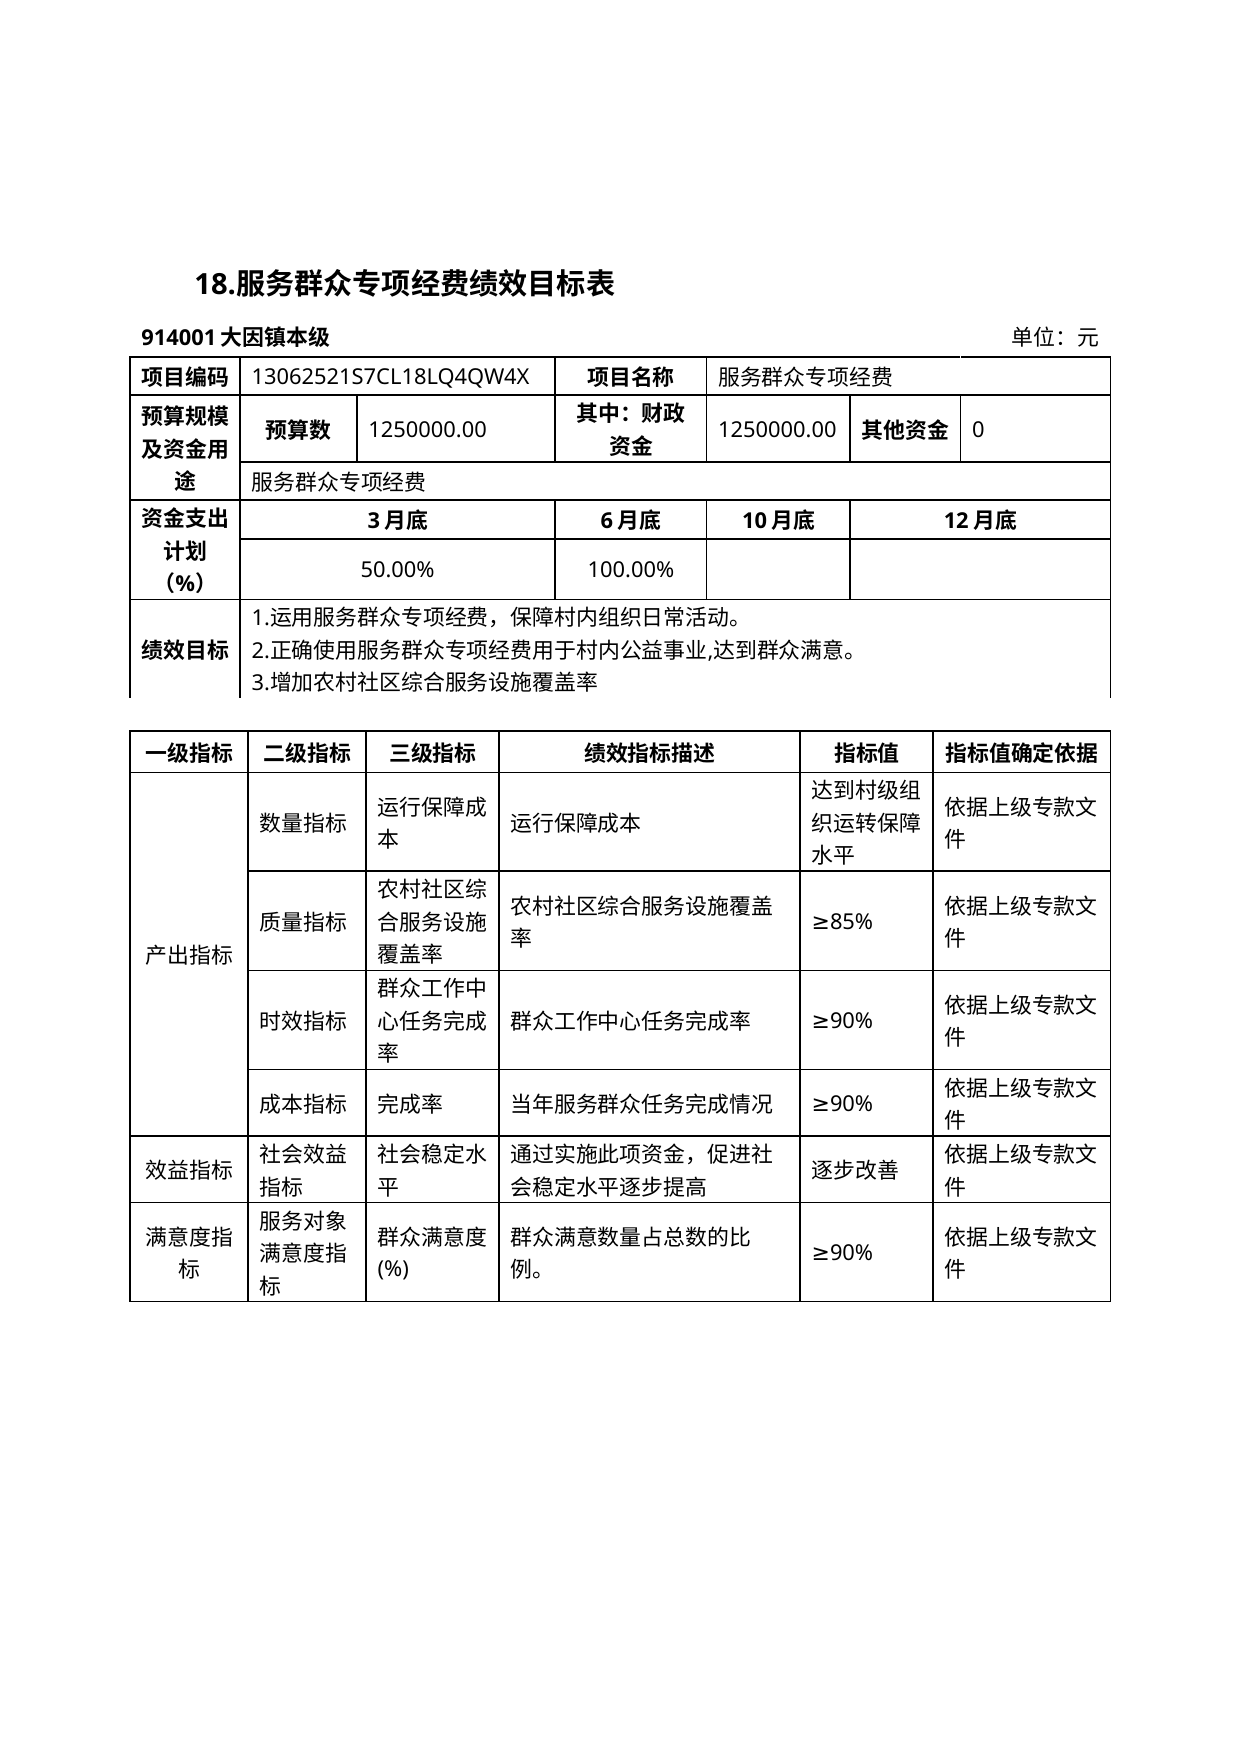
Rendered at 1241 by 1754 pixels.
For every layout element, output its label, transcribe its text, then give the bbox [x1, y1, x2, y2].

table_cell 项目名称 [556, 358, 706, 394]
table_header 指标值确定依据 [934, 732, 1110, 771]
table_cell 社会效益指标 [249, 1137, 365, 1202]
table_cell 项目编码 [131, 358, 239, 394]
table_cell 12月底 [851, 501, 1110, 538]
table_cell 依据上级专款文件 [934, 971, 1110, 1068]
table_header 单位：元 [961, 316, 1110, 356]
table_cell 质量指标 [249, 872, 365, 969]
table_cell 预算规模及资金用途 [131, 396, 239, 499]
table_cell 当年服务群众任务完成情况 [500, 1070, 799, 1135]
table_cell ≥90% [801, 1070, 932, 1135]
table_cell 100.00% [556, 540, 706, 598]
table_cell 农村社区综合服务设施覆盖率 [500, 872, 799, 969]
table_cell [851, 540, 1110, 598]
table_cell 其中：财政资金 [556, 396, 706, 461]
table_cell 3月底 [241, 501, 554, 538]
table_cell 0 [961, 396, 1110, 461]
table_cell 效益指标 [131, 1137, 247, 1202]
table_cell 运行保障成本 [500, 773, 799, 870]
table_header 绩效指标描述 [500, 732, 799, 771]
table_cell 6月底 [556, 501, 706, 538]
table_cell 产出指标 [131, 773, 247, 1135]
table_cell 依据上级专款文件 [934, 773, 1110, 870]
table_cell 数量指标 [249, 773, 365, 870]
table_cell 群众满意度(%) [367, 1203, 498, 1301]
table_cell 通过实施此项资金，促进社会稳定水平逐步提高 [500, 1137, 799, 1202]
table_cell 其他资金 [851, 396, 960, 461]
table_header 一级指标 [131, 732, 247, 771]
table_cell 1.运用服务群众专项经费，保障村内组织日常活动。 2.正确使用服务群众专项经费用于村内公益事业,达到群众满意。 3.增加农村社区综合服务设施覆盖率 [241, 600, 1110, 697]
table_cell 预算数 [241, 396, 356, 461]
table_cell [707, 540, 849, 598]
table_cell ≥90% [801, 1203, 932, 1301]
table_cell 依据上级专款文件 [934, 1203, 1110, 1301]
table_cell 1250000.00 [358, 396, 554, 461]
table_cell ≥85% [801, 872, 932, 969]
table_cell 完成率 [367, 1070, 498, 1135]
table_cell 服务群众专项经费 [241, 463, 1110, 499]
table_cell 依据上级专款文件 [934, 872, 1110, 969]
table_cell 社会稳定水平 [367, 1137, 498, 1202]
table_cell 群众工作中心任务完成率 [500, 971, 799, 1068]
table_cell 群众工作中心任务完成率 [367, 971, 498, 1068]
table_cell 绩效目标 [131, 600, 239, 697]
table_cell ≥90% [801, 971, 932, 1068]
table_cell 成本指标 [249, 1070, 365, 1135]
table_cell 10月底 [707, 501, 849, 538]
table_header 三级指标 [367, 732, 498, 771]
table_cell 农村社区综合服务设施覆盖率 [367, 872, 498, 969]
table_cell 满意度指标 [131, 1203, 247, 1301]
table_cell 50.00% [241, 540, 554, 598]
table_header 指标值 [801, 732, 932, 771]
table_cell 运行保障成本 [367, 773, 498, 870]
table_cell 1250000.00 [707, 396, 849, 461]
table_cell 服务群众专项经费 [707, 358, 1110, 394]
table_header 914001大因镇本级 [131, 316, 960, 356]
table_cell 群众满意数量占总数的比例。 [500, 1203, 799, 1301]
text 18.服务群众专项经费绩效目标表 [136, 249, 1104, 314]
table_cell 服务对象满意度指标 [249, 1203, 365, 1301]
table_cell 依据上级专款文件 [934, 1070, 1110, 1135]
table_cell 依据上级专款文件 [934, 1137, 1110, 1202]
table_header 二级指标 [249, 732, 365, 771]
table_cell 资金支出计划（%） [131, 501, 239, 598]
table_cell 逐步改善 [801, 1137, 932, 1202]
table_cell 达到村级组织运转保障水平 [801, 773, 932, 870]
table_cell 时效指标 [249, 971, 365, 1068]
table_cell 13062521S7CL18LQ4QW4X [241, 358, 554, 394]
